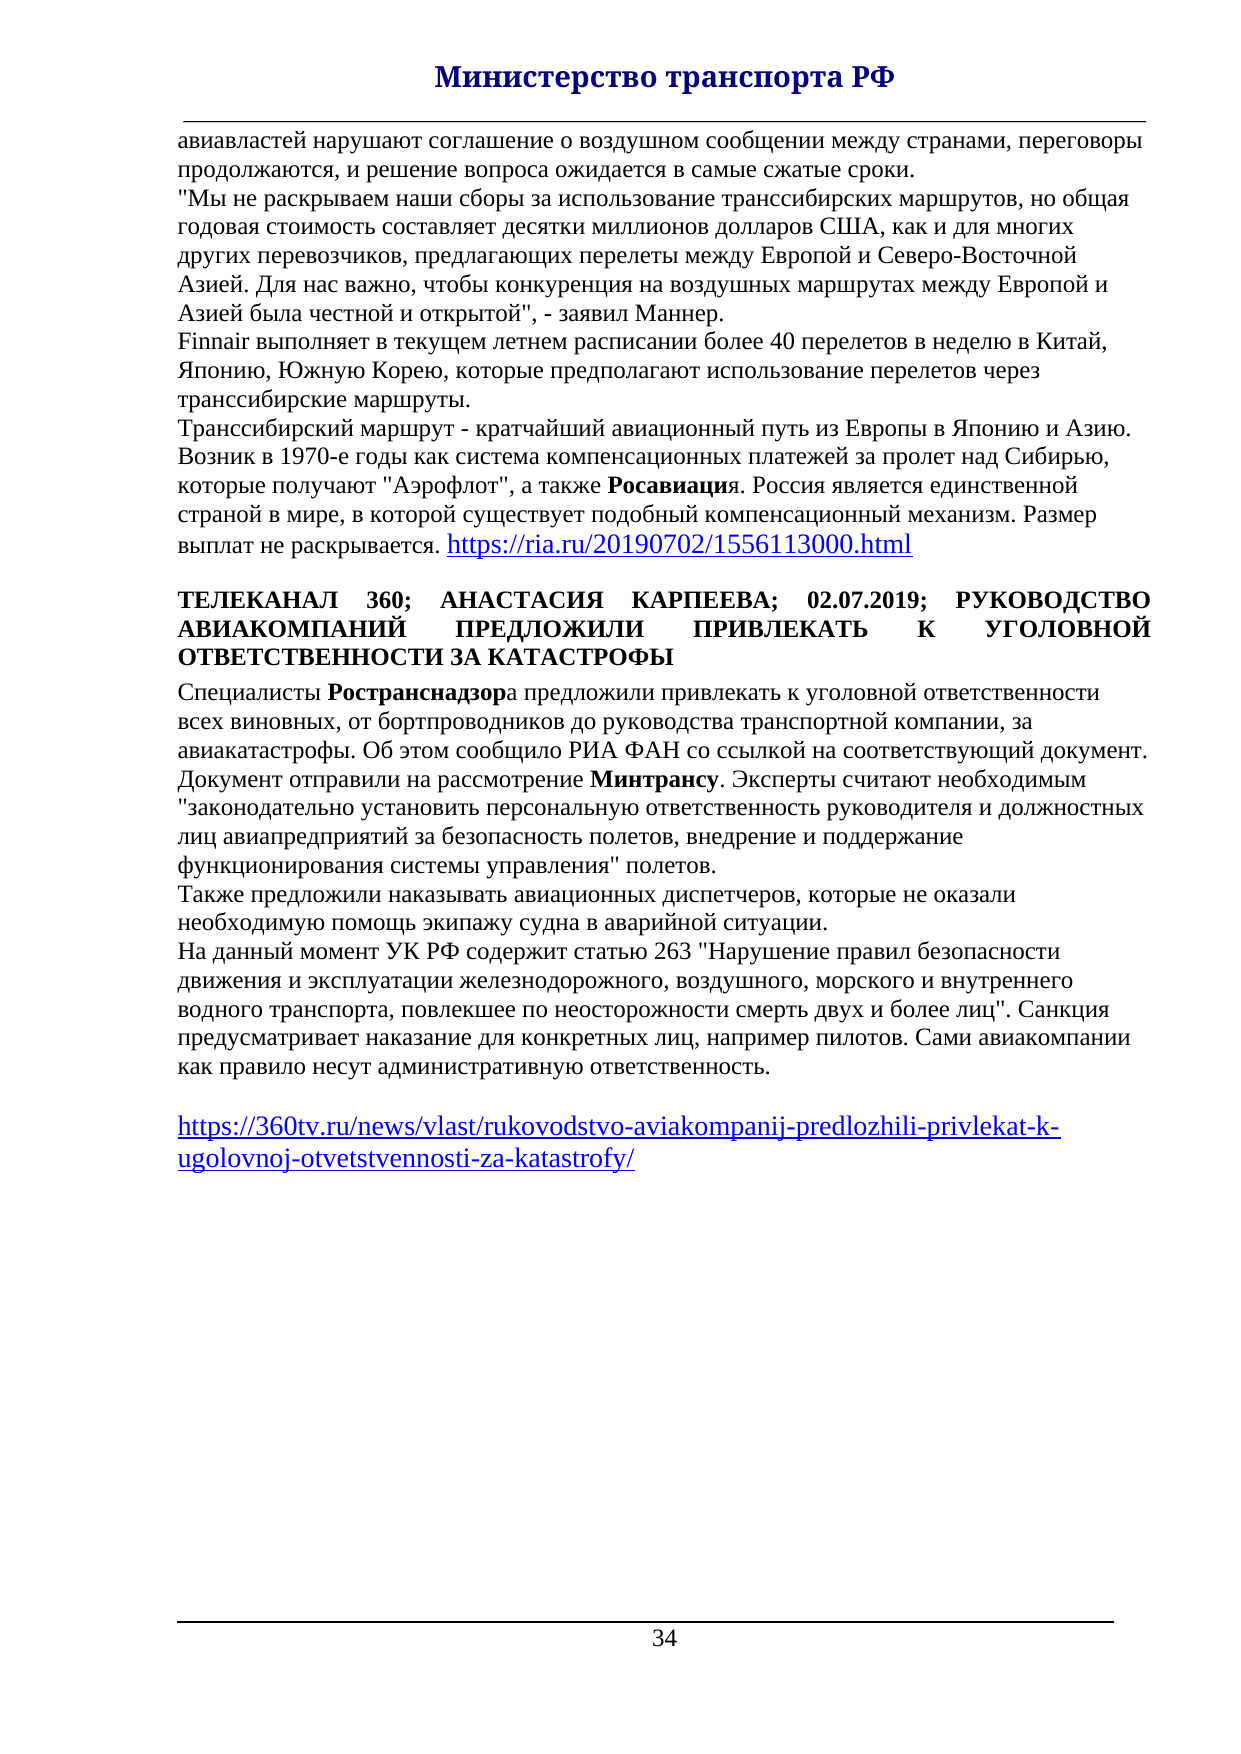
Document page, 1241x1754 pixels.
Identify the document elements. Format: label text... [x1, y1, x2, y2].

text https://360tv.ru/news/vlast/rukovodstvo-aviakompanij-predlozhili-privlekat-k-ugolovnoj-otvetstvennosti-za-katastrofy/ [177, 1109, 1152, 1174]
text "Мы не раскрываем наши сборы за использование транссибирских маршрутов, но общая годовая стоимость составляет десятки миллионов долларов США, как и для многих других перевозчиков, предлагающих перелеты между Европой и Северо-Восточной Азией. Для нас важно, чтобы конкуренция на воздушных маршрутах между Европой и Азией была честной и открытой", - заявил Маннер. [177, 183, 1152, 326]
text Специалисты Ространснадзора предложили привлекать к уголовной ответственности всех виновных, от бортпроводников до руководства транспортной компании, за авиакатастрофы. Об этом сообщило РИА ФАН со ссылкой на соответствующий документ. [177, 677, 1152, 764]
text Документ отправили на рассмотрение Минтрансу. Эксперты считают необходимым "законодательно установить персональную ответственность руководителя и должностных лиц авиапредприятий за безопасность полетов, внедрение и поддержание функционирования системы управления" полетов. [177, 764, 1152, 879]
text Транссибирский маршрут - кратчайший авиационный путь из Европы в Японию и Азию. Возник в 1970-е годы как система компенсационных платежей за пролет над Сибирью, которые получают "Аэрофлот", а также Росавиация. Россия является единственной страной в мире, в которой существует подобный компенсационный механизм. Размер выплат не раскрывается. https://ria.ru/20190702/1556113000.html [177, 413, 1152, 560]
subtitle ТЕЛЕКАНАЛ 360; АНАСТАСИЯ КАРПЕЕВА; 02.07.2019; РУКОВОДСТВО АВИАКОМПАНИЙ ПРЕДЛОЖИЛИ ПРИВЛЕКАТЬ К УГОЛОВНОЙ ОТВЕТСТВЕННОСТИ ЗА КАТАСТРОФЫ [177, 585, 1152, 671]
text На данный момент УК РФ содержит статью 263 "Нарушение правил безопасности движения и эксплуатации железнодорожного, воздушного, морского и внутреннего водного транспорта, повлекшее по неосторожности смерть двух и более лиц". Санкция предусматривает наказание для конкретных лиц, например пилотов. Сами авиакомпании как правило несут административную ответственность. [177, 936, 1152, 1080]
text Finnair выполняет в текущем летнем расписании более 40 перелетов в неделю в Китай, Японию, Южную Корею, которые предполагают использование перелетов через транссибирские маршруты. [177, 326, 1152, 413]
text Также предложили наказывать авиационных диспетчеров, которые не оказали необходимую помощь экипажу судна в аварийной ситуации. [177, 879, 1152, 936]
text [177, 125, 1152, 183]
